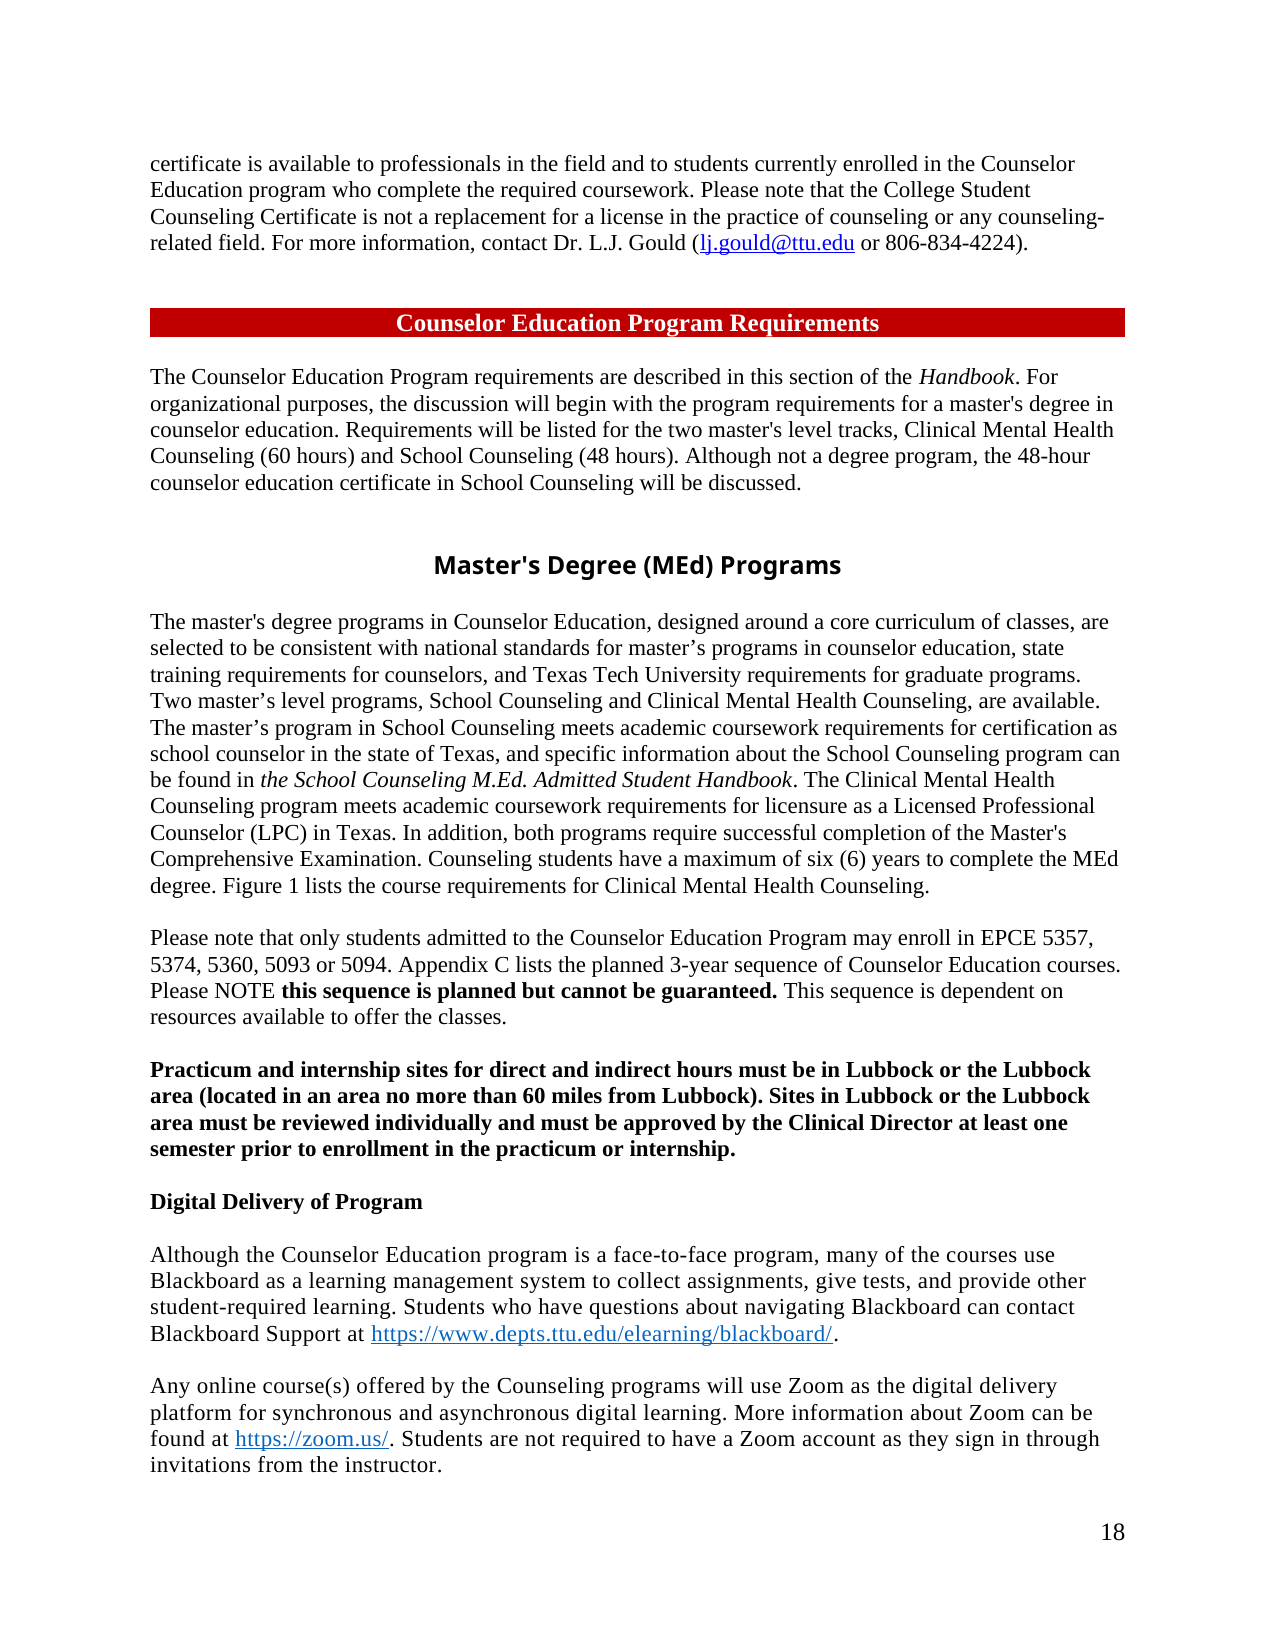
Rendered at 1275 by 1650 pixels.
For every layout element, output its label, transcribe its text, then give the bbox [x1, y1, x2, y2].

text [150, 150, 1125, 255]
text Although the Counselor Education program is a face-to-face program, many of the courses use Blackboard as a learning management system to collect assignments, give tests, and provide other student-required learning. Students who have questions about navigating Blackboard can contact Blackboard Support at https://www.depts.ttu.edu/elearning/blackboard/. [150, 1241, 1125, 1346]
text Practicum and internship sites for direct and indirect hours must be in Lubbock or the Lubbock area (located in an area no more than 60 miles from Lubbock). Sites in Lubbock or the Lubbock area must be reviewed individually and must be approved by the Clinical Director at least one semester prior to enrollment in the practicum or internship. [150, 1056, 1125, 1162]
text The master's degree programs in Counselor Education, designed around a core curriculum of classes, are selected to be consistent with national standards for master’s programs in counselor education, state training requirements for counselors, and Texas Tech University requirements for graduate programs. Two master’s level programs, School Counseling and Clinical Mental Health Counseling, are available. The master’s program in School Counseling meets academic coursework requirements for certification as school counselor in the state of Texas, and specific information about the School Counseling program can be found in the School Counseling M.Ed. Admitted Student Handbook. The Clinical Mental Health Counseling program meets academic coursework requirements for licensure as a Licensed Professional Counselor (LPC) in Texas. In addition, both programs require successful completion of the Master's Comprehensive Examination. Counseling students have a maximum of six (6) years to complete the MEd degree. Figure 1 lists the course requirements for Clinical Mental Health Counseling. [150, 608, 1125, 898]
subtitle Master's Degree (MEd) Programs [150, 548, 1125, 582]
text The Counselor Education Program requirements are described in this section of the Handbook. For organizational purposes, the discussion will begin with the program requirements for a master's degree in counselor education. Requirements will be listed for the two master's level tracks, Clinical Mental Health Counseling (60 hours) and School Counseling (48 hours). Although not a degree program, the 48-hour counselor education certificate in School Counseling will be discussed. [150, 363, 1125, 495]
subtitle Counselor Education Program Requirements [150, 308, 1125, 337]
text Any online course(s) offered by the Counseling programs will use Zoom as the digital delivery platform for synchronous and asynchronous digital learning. More information about Zoom can be found at https://zoom.us/. Students are not required to have a Zoom account as they sign in through invitations from the instructor. [150, 1372, 1125, 1478]
text Please note that only students admitted to the Counselor Education Program may enroll in EPCE 5357, 5374, 5360, 5093 or 5094. Appendix C lists the planned 3-year sequence of Counselor Education courses. Please NOTE this sequence is planned but cannot be guaranteed. This sequence is dependent on resources available to offer the classes. [150, 924, 1125, 1030]
text Digital Delivery of Program [150, 1188, 1125, 1214]
